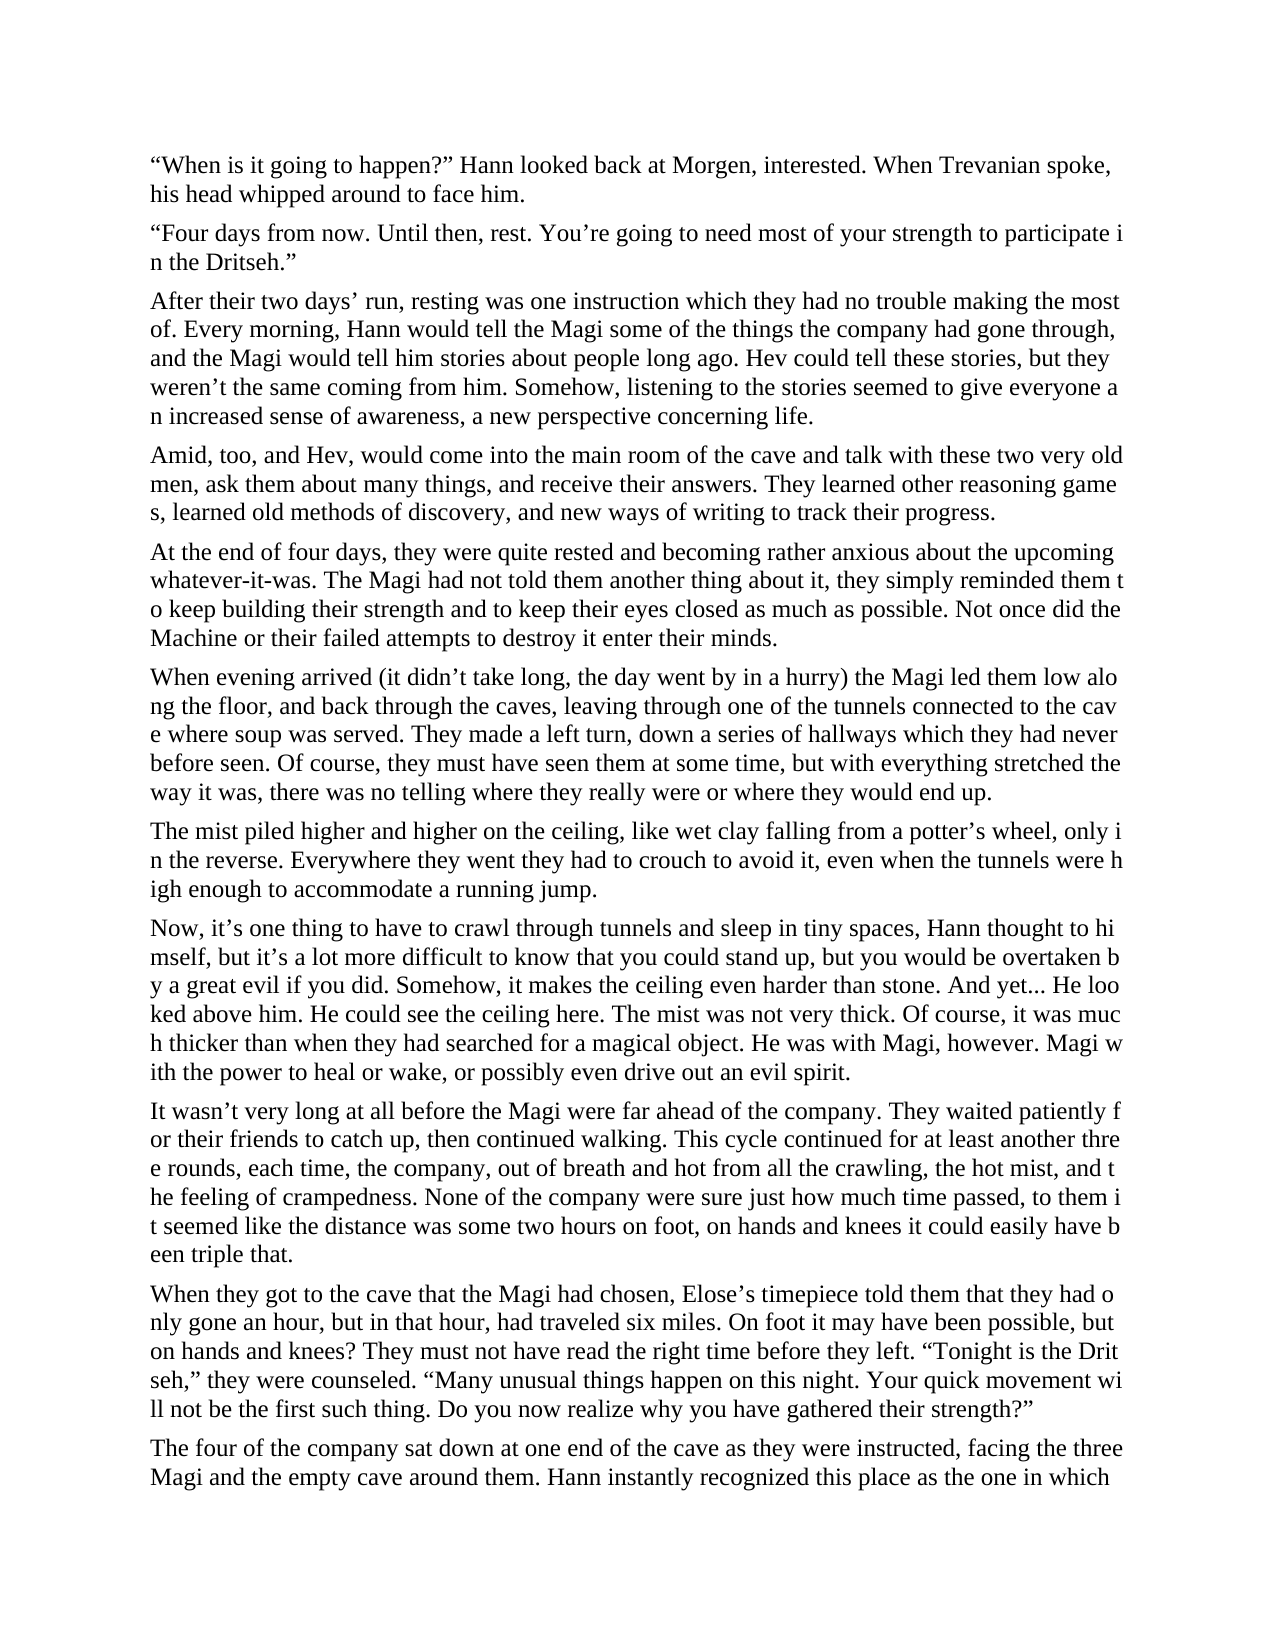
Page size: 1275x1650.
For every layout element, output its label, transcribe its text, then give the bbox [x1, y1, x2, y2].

text When they got to the cave that the Magi had chosen, Elose’s timepiece told them that they had only gone an hour, but in that hour, had traveled six miles. On foot it may have been possible, but on hands and knees? They must not have read the right time before they left. “Tonight is the Dritseh,” they were counseled. “Many unusual things happen on this night. Your quick movement will not be the first such thing. Do you now realize why you have gathered their strength?” [150, 1279, 1125, 1422]
text When evening arrived (it didn’t take long, the day went by in a hurry) the Magi led them low along the floor, and back through the caves, leaving through one of the tunnels connected to the cave where soup was served. They made a left turn, down a series of hallways which they had never before seen. Of course, they must have seen them at some time, but with everything stretched the way it was, there was no telling where they really were or where they would end up. [150, 662, 1125, 806]
text After their two days’ run, resting was one instruction which they had no trouble making the most of. Every morning, Hann would tell the Magi some of the things the company had gone through, and the Magi would tell him stories about people long ago. Hev could tell these stories, but they weren’t the same coming from him. Somehow, listening to the stories seemed to give everyone an increased sense of awareness, a new perspective concerning life. [150, 286, 1125, 429]
text “Four days from now. Until then, rest. You’re going to need most of your strength to participate in the Dritseh.” [150, 218, 1125, 275]
text It wasn’t very long at all before the Magi were far ahead of the company. They waited patiently for their friends to catch up, then continued walking. This cycle continued for at least another three rounds, each time, the company, out of breath and hot from all the crawling, the hot mist, and the feeling of crampedness. None of the company were sure just how much time passed, to them it seemed like the distance was some two hours on foot, on hands and knees it could easily have been triple that. [150, 1096, 1125, 1268]
text Amid, too, and Hev, would come into the main room of the cave and talk with these two very old men, ask them about many things, and receive their answers. They learned other reasoning games, learned old methods of discovery, and new ways of writing to track their progress. [150, 440, 1125, 526]
text The mist piled higher and higher on the ceiling, like wet clay falling from a potter’s wheel, only in the reverse. Everywhere they went they had to crouch to avoid it, even when the tunnels were high enough to accommodate a running jump. [150, 816, 1125, 902]
text At the end of four days, they were quite rested and becoming rather anxious about the upcoming whatever-it-was. The Magi had not told them another thing about it, they simply reminded them to keep building their strength and to keep their eyes closed as much as possible. Not once did the Machine or their failed attempts to destroy it enter their minds. [150, 537, 1125, 652]
text “When is it going to happen?” Hann looked back at Morgen, interested. When Trevanian spoke, his head whipped around to face him. [150, 150, 1125, 207]
text Now, it’s one thing to have to crawl through tunnels and sleep in tiny spaces, Hann thought to himself, but it’s a lot more difficult to know that you could stand up, but you would be overtaken by a great evil if you did. Somehow, it makes the ceiling even harder than stone. And yet... He looked above him. He could see the ceiling here. The mist was not very thick. Of course, it was much thicker than when they had searched for a magical object. He was with Magi, however. Magi with the power to heal or wake, or possibly even drive out an evil spirit. [150, 913, 1125, 1085]
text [150, 1433, 1125, 1490]
